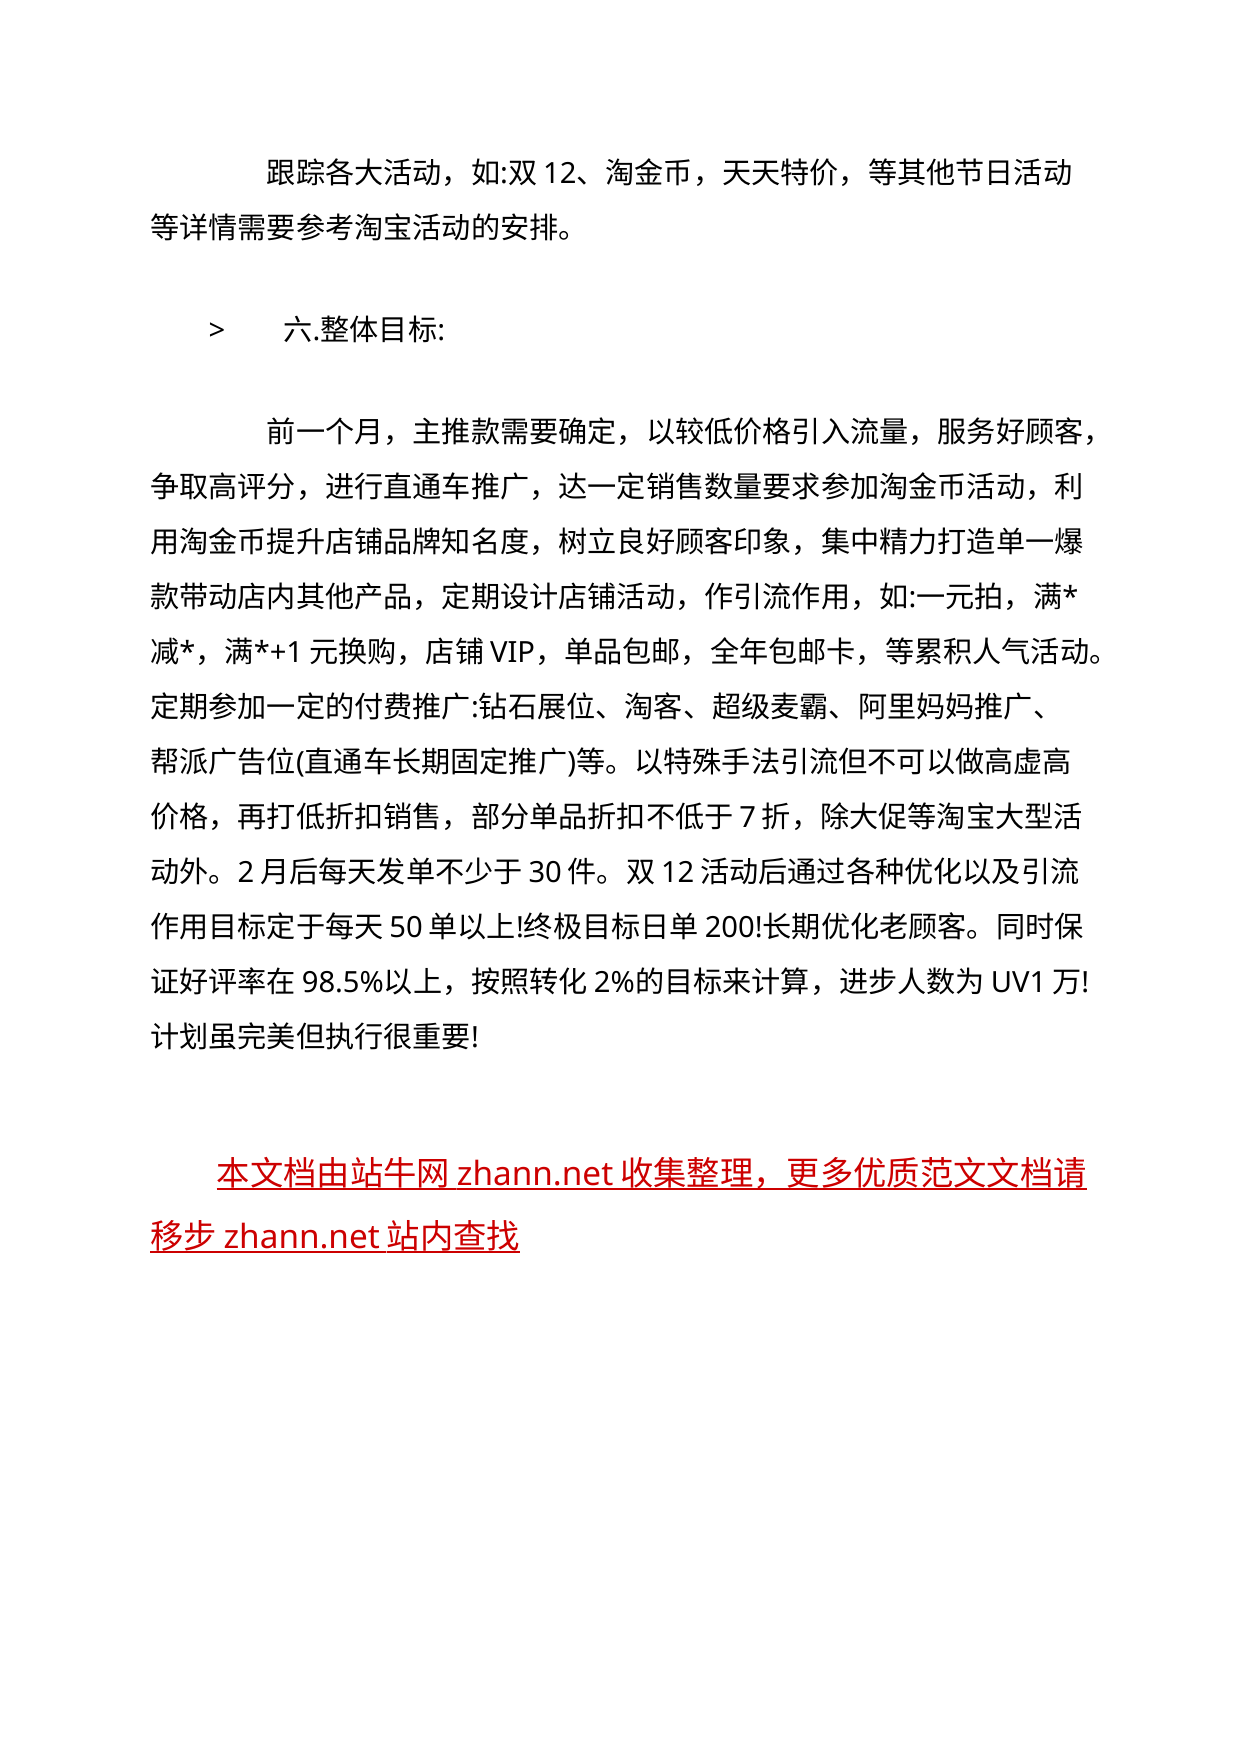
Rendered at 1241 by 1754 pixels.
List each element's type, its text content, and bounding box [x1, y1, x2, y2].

text 跟踪各大活动，如:双12、淘金币，天天特价，等其他节日活动等详情需要参考淘宝活动的安排。 [150, 150, 1090, 247]
text 本文档由站牛网zhann.net收集整理，更多优质范文文档请移步zhann.net站内查找 [150, 1147, 1090, 1258]
text > 六.整体目标: [150, 307, 1090, 349]
text 前一个月，主推款需要确定，以较低价格引入流量，服务好顾客，争取高评分，进行直通车推广，达一定销售数量要求参加淘金币活动，利用淘金币提升店铺品牌知名度，树立良好顾客印象，集中精力打造单一爆款带动店内其他产品，定期设计店铺活动，作引流作用，如:一元拍，满*减*，满*+1元换购，店铺VIP，单品包邮，全年包邮卡，等累积人气活动。定期参加一定的付费推广:钻石展位、淘客、超级麦霸、阿里妈妈推广、帮派广告位(直通车长期固定推广)等。以特殊手法引流但不可以做高虚高价格，再打低折扣销售，部分单品折扣不低于7折，除大促等淘宝大型活动外。2月后每天发单不少于30件。双12活动后通过各种优化以及引流作用目标定于每天50单以上!终极目标日单200!长期优化老顾客。同时保证好评率在98.5%以上，按照转化2%的目标来计算，进步人数为UV1万!计划虽完美但执行很重要! [150, 409, 1090, 1056]
